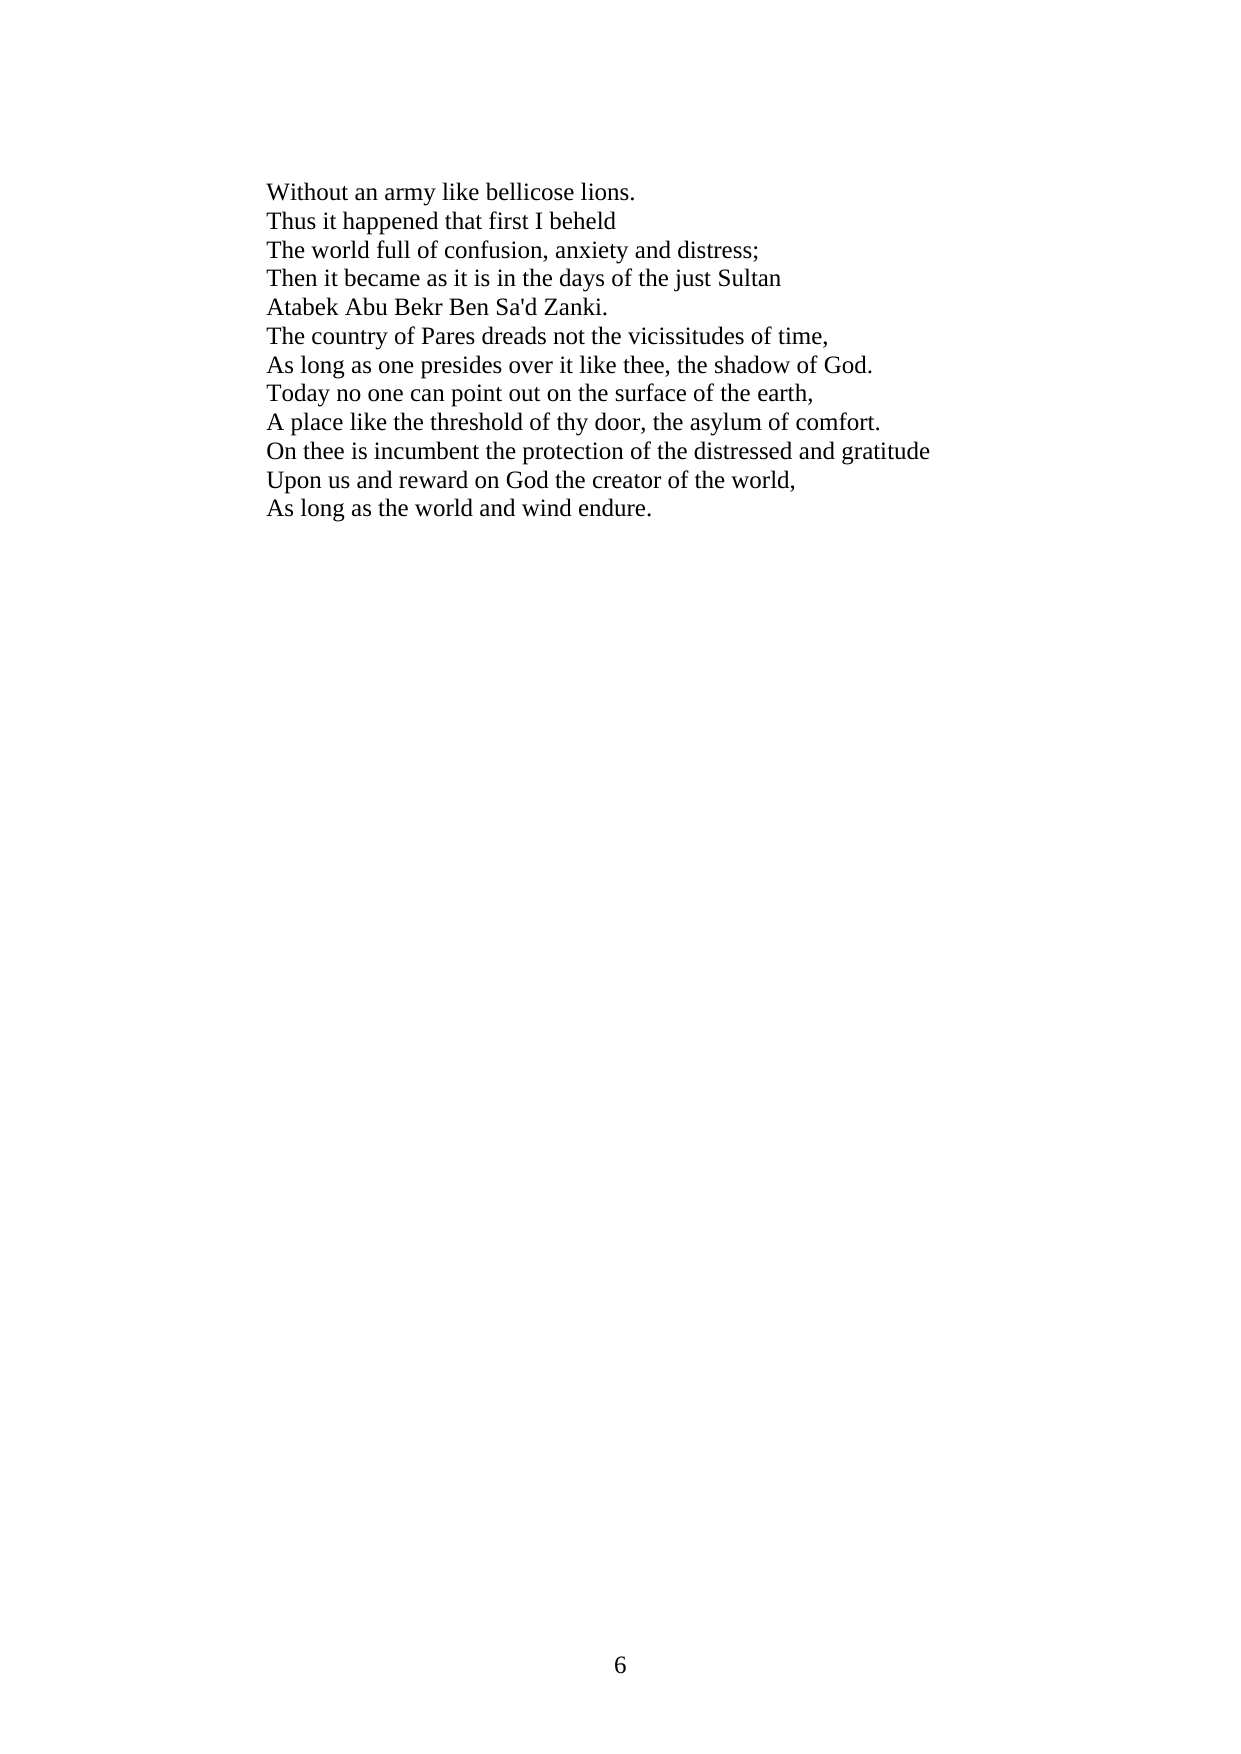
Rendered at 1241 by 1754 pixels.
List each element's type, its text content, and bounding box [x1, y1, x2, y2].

text Atabek Abu Bekr Ben Sa'd Zanki. [236, 292, 1004, 321]
text Then it became as it is in the days of the just Sultan [236, 263, 1004, 292]
text As long as one presides over it like thee, the shadow of God. [236, 350, 1004, 378]
text On thee is incumbent the protection of the distressed and gratitude [236, 436, 1004, 465]
text Today no one can point out on the surface of the earth, [236, 378, 1004, 407]
text The country of Pares dreads not the vicissitudes of time, [236, 321, 1004, 350]
text A place like the threshold of thy door, the asylum of comfort. [236, 407, 1004, 436]
text Without an army like bellicose lions. [236, 177, 1004, 206]
text As long as the world and wind endure. [236, 493, 1004, 522]
text Upon us and reward on God the creator of the world, [236, 465, 1004, 493]
text Thus it happened that first I beheld [236, 206, 1004, 235]
text The world full of confusion, anxiety and distress; [236, 235, 1004, 263]
